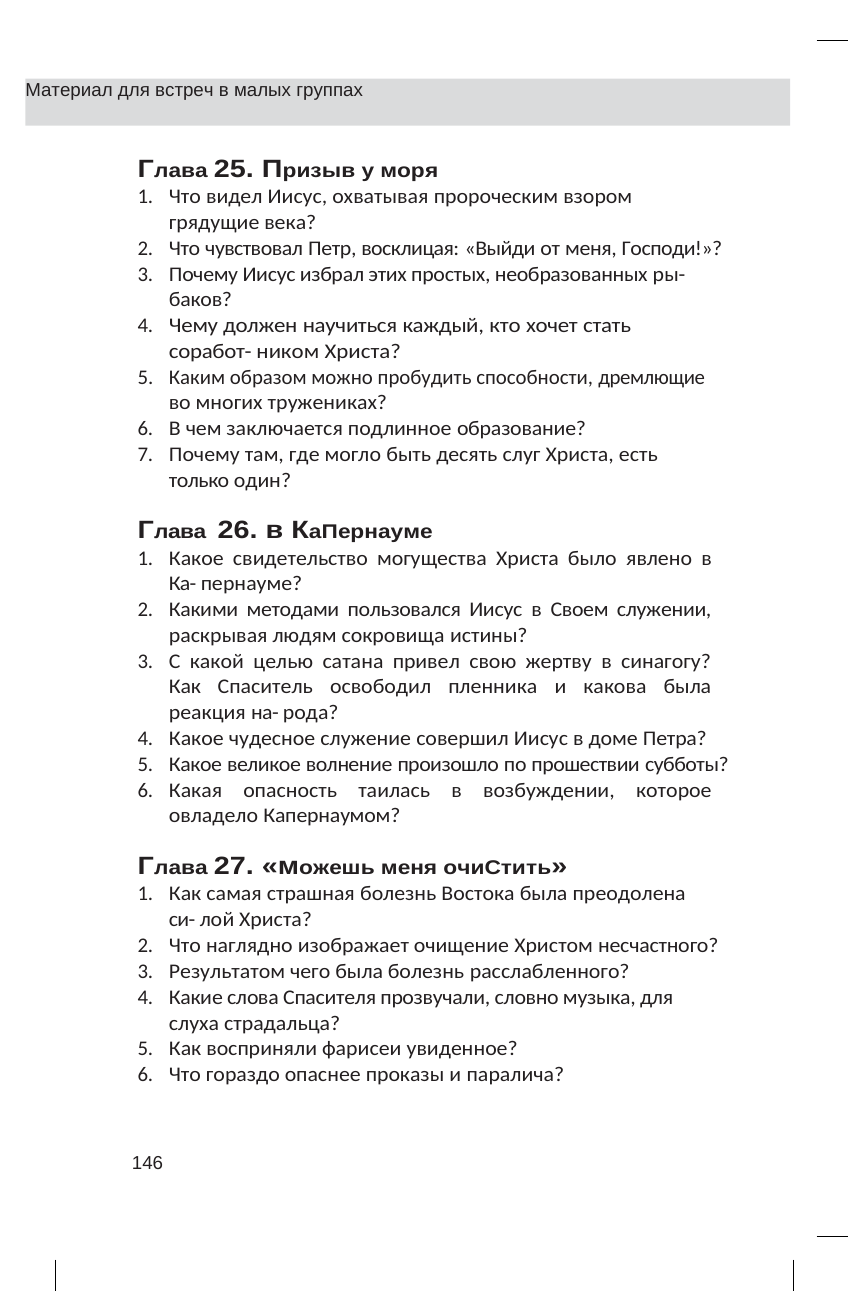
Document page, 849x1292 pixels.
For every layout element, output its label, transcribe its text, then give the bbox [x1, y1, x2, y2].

list Какое свидетельство могущества Христа было явлено в Ка- пернауме? [137, 545, 712, 596]
list Какое великое волнение произошло по прошествии субботы? [137, 751, 849, 776]
list Какие слова Спасителя прозвучали, словно музыка, для слуха страдальца? [137, 984, 711, 1035]
list Что видел Иисус, охватывая пророческим взором грядущие века? [137, 183, 712, 234]
text Глава 26. в КаПернауме [137, 515, 849, 544]
list Что гораздо опаснее проказы и паралича? [137, 1062, 849, 1087]
list Как самая страшная болезнь Востока была преодолена си- лой Христа? [137, 881, 712, 932]
text Глава 27. «можешь меня очиСтить» [137, 851, 849, 880]
list Почему там, где могло быть десять слуг Христа, есть только один? [137, 441, 712, 492]
list Какая опасность таилась в возбуждении, которое овладело Капернаумом? [137, 777, 711, 828]
list Каким образом можно пробудить способности, дремлющие во многих тружениках? [137, 364, 712, 415]
list Чему должен научиться каждый, кто хочет стать соработ- ником Христа? [137, 312, 712, 363]
list Что наглядно изображает очищение Христом несчастного? [137, 932, 849, 957]
list Как восприняли фарисеи увиденное? [137, 1036, 849, 1061]
list Что чувствовал Петр, восклицая: «Выйди от меня, Господи!»? [137, 235, 849, 260]
list В чем заключается подлинное образование? [137, 415, 849, 441]
list Какое чудесное служение совершил Иисус в доме Петра? [137, 725, 849, 750]
text 146 [132, 1151, 849, 1173]
list С какой целью сатана привел свою жертву в синагогу? Как Спаситель освободил пленника и какова была реакция на- рода? [137, 648, 712, 724]
list Почему Иисус избрал этих простых, необразованных ры- баков? [137, 261, 712, 312]
list Результатом чего была болезнь расслабленного? [137, 958, 849, 983]
text Глава 25. Призыв у моря [137, 154, 849, 182]
list Какими методами пользовался Иисус в Своем служении, раскрывая людям сокровища истины? [137, 596, 711, 647]
